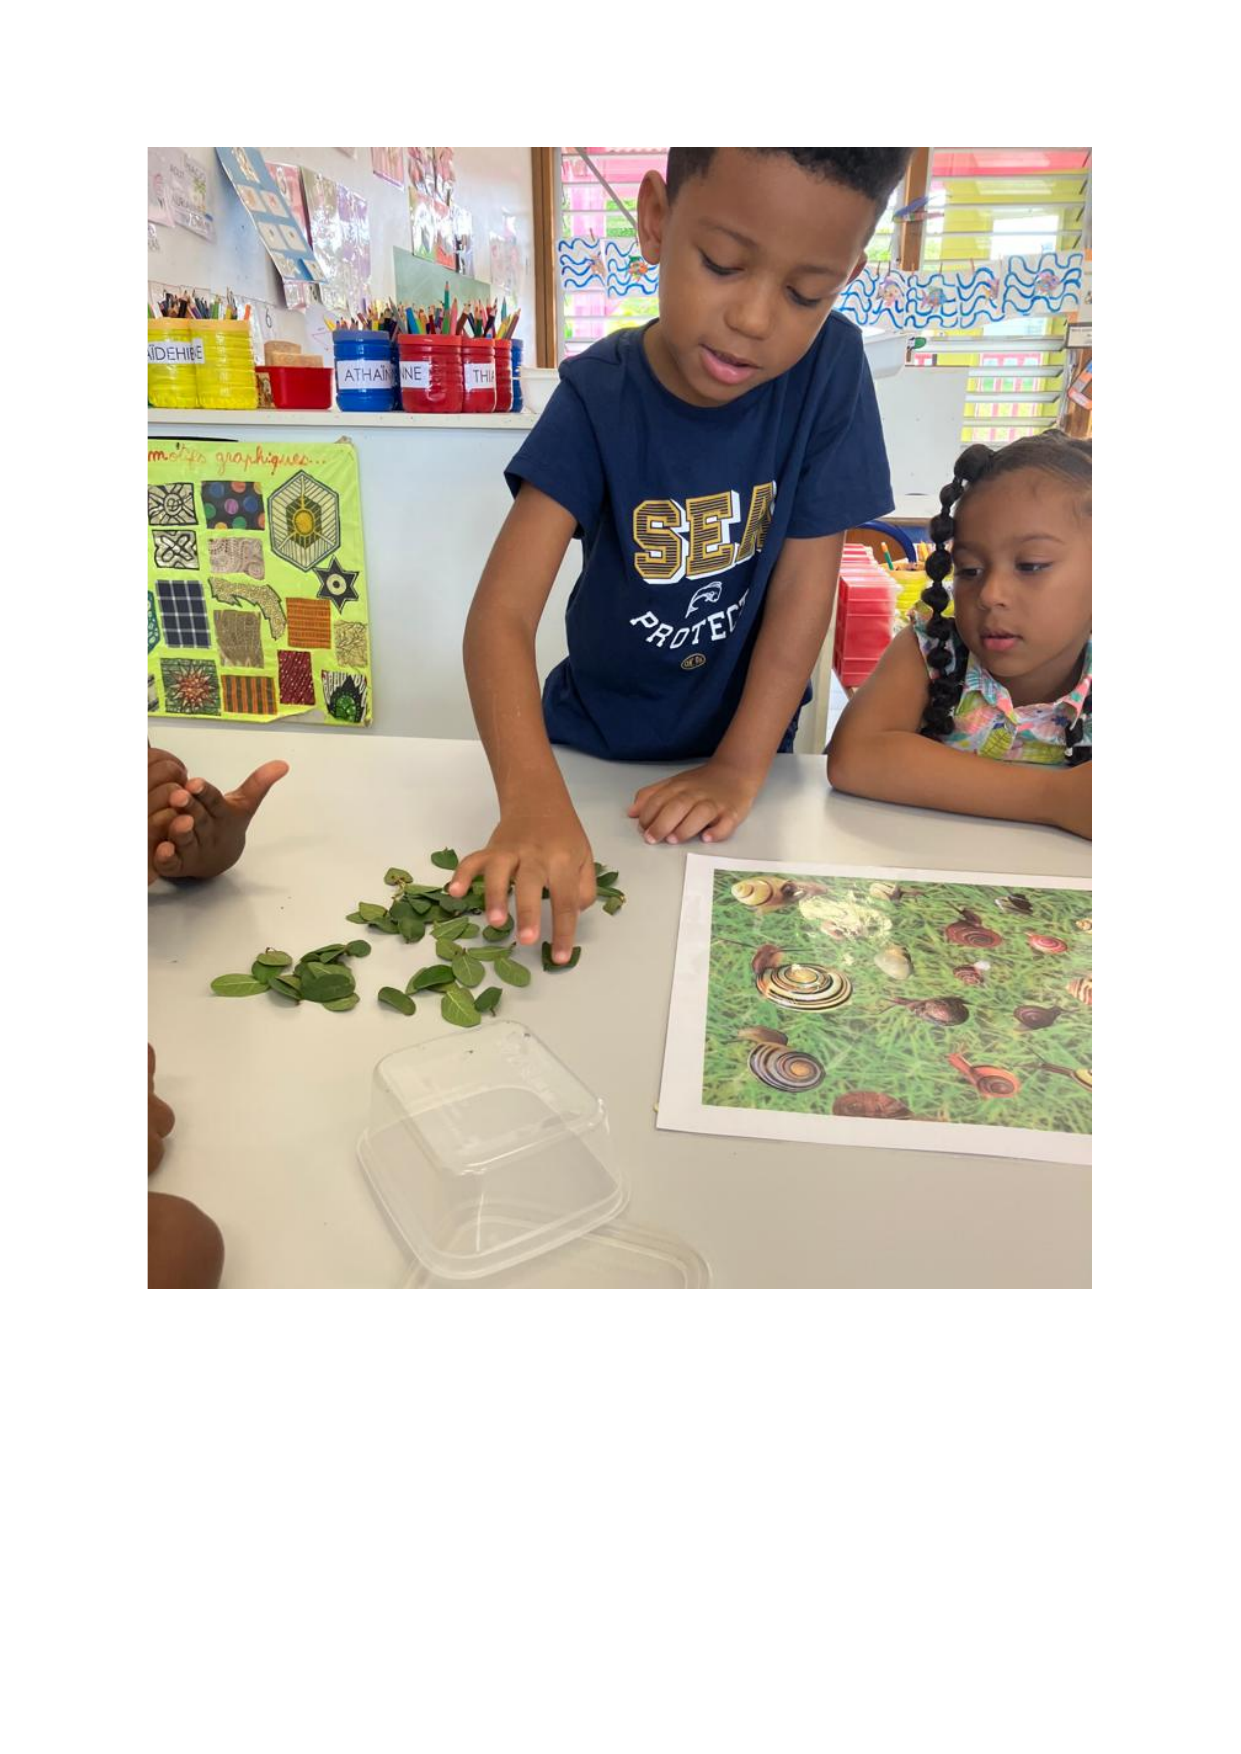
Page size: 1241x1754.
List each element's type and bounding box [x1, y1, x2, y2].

picture [147, 147, 1092, 1289]
